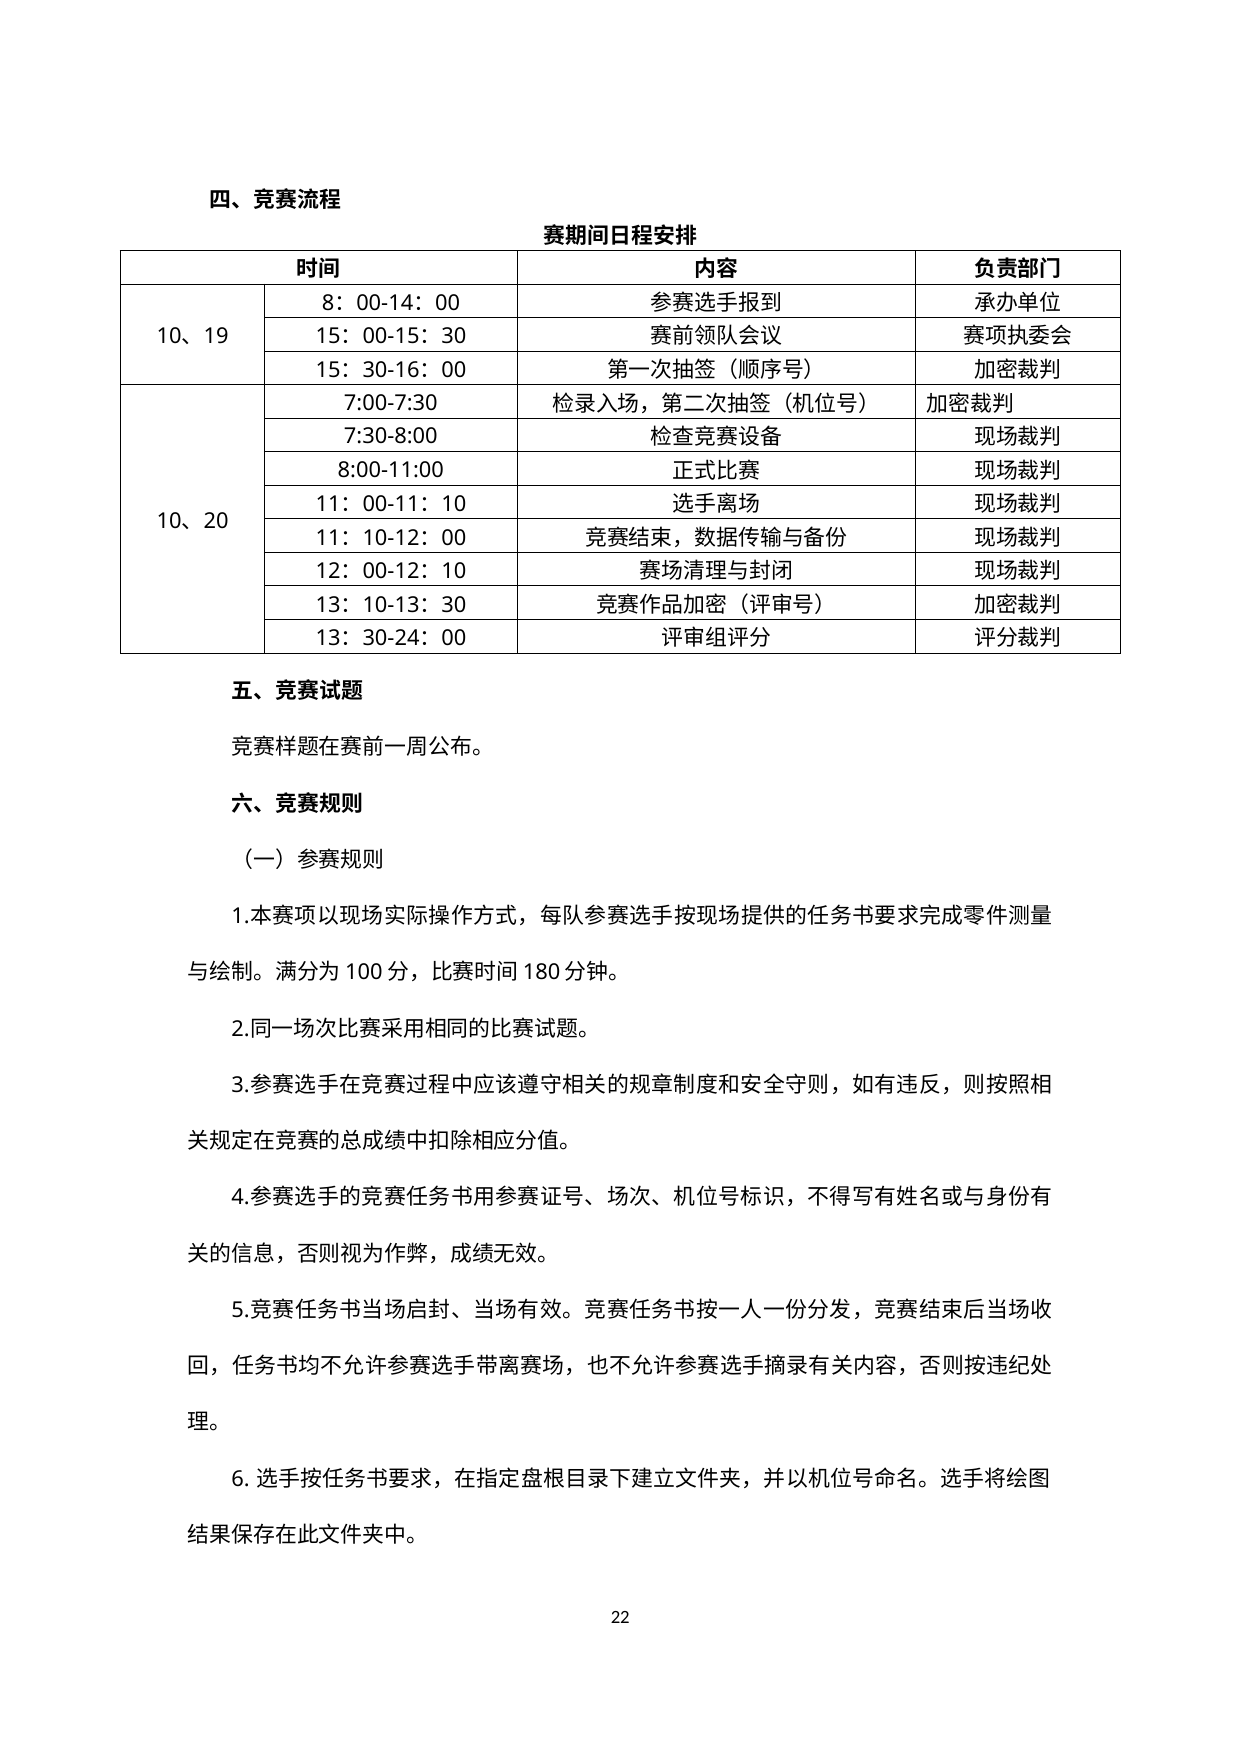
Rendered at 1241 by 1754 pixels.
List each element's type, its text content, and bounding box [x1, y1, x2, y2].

table_cell 13：30-24：00 [265, 620, 517, 652]
text 6. 选手按任务书要求，在指定盘根目录下建立文件夹，并以机位号命名。选手将绘图结果保存在此文件夹中。 [187, 1441, 1053, 1553]
text （一）参赛规则 [187, 822, 1053, 878]
table_cell 现场裁判 [916, 486, 1120, 518]
table_cell 赛前领队会议 [518, 318, 915, 351]
table_cell 8：00-14：00 [265, 285, 517, 317]
table_cell 加密裁判 [916, 586, 1120, 619]
table_cell 12：00-12：10 [265, 553, 517, 585]
table_header 负责部门 [916, 251, 1120, 283]
table_cell 7:00-7:30 [265, 385, 517, 418]
text 1.本赛项以现场实际操作方式，每队参赛选手按现场提供的任务书要求完成零件测量与绘制。满分为100分，比赛时间180分钟。 [187, 878, 1053, 991]
table_cell 第一次抽签（顺序号） [518, 352, 915, 384]
table_cell 竞赛结束，数据传输与备份 [518, 519, 915, 552]
table_cell 正式比赛 [518, 452, 915, 485]
table_cell 10、20 [121, 385, 264, 652]
table_header 时间 [121, 251, 517, 283]
table_cell 7:30-8:00 [265, 419, 517, 451]
text 3.参赛选手在竞赛过程中应该遵守相关的规章制度和安全守则，如有违反，则按照相关规定在竞赛的总成绩中扣除相应分值。 [187, 1047, 1053, 1160]
table_cell 15：00-15：30 [265, 318, 517, 351]
table_cell 现场裁判 [916, 452, 1120, 485]
text 赛期间日程安排 [187, 218, 1053, 250]
text 5.竞赛任务书当场启封、当场有效。竞赛任务书按一人一份分发，竞赛结束后当场收回，任务书均不允许参赛选手带离赛场，也不允许参赛选手摘录有关内容，否则按违纪处理。 [187, 1272, 1053, 1441]
table_cell 现场裁判 [916, 553, 1120, 585]
table_cell 加密裁判 [916, 385, 1120, 418]
text 竞赛样题在赛前一周公布。 [187, 710, 1053, 766]
table_cell 赛场清理与封闭 [518, 553, 915, 585]
table_cell 10、19 [121, 285, 264, 384]
text 4.参赛选手的竞赛任务书用参赛证号、场次、机位号标识，不得写有姓名或与身份有关的信息，否则视为作弊，成绩无效。 [187, 1160, 1053, 1272]
table_cell 11：00-11：10 [265, 486, 517, 518]
table_cell 加密裁判 [916, 352, 1120, 384]
text 2.同一场次比赛采用相同的比赛试题。 [187, 991, 1053, 1047]
table_cell 现场裁判 [916, 419, 1120, 451]
table_header 内容 [518, 251, 915, 283]
table_cell 11：10-12：00 [265, 519, 517, 552]
table_cell 检录入场，第二次抽签（机位号） [518, 385, 915, 418]
table_cell 检查竞赛设备 [518, 419, 915, 451]
text 六、竞赛规则 [187, 766, 1053, 822]
table_cell 15：30-16：00 [265, 352, 517, 384]
table_cell 8:00-11:00 [265, 452, 517, 485]
text 五、竞赛试题 [187, 654, 1053, 710]
table_cell 评审组评分 [518, 620, 915, 652]
table_cell 承办单位 [916, 285, 1120, 317]
table_cell 13：10-13：30 [265, 586, 517, 619]
table_cell 参赛选手报到 [518, 285, 915, 317]
table_cell 赛项执委会 [916, 318, 1120, 351]
text 四、竞赛流程 [187, 162, 1053, 218]
table_cell 选手离场 [518, 486, 915, 518]
table_cell 竞赛作品加密（评审号） [518, 586, 915, 619]
table_cell 现场裁判 [916, 519, 1120, 552]
table_cell 评分裁判 [916, 620, 1120, 652]
